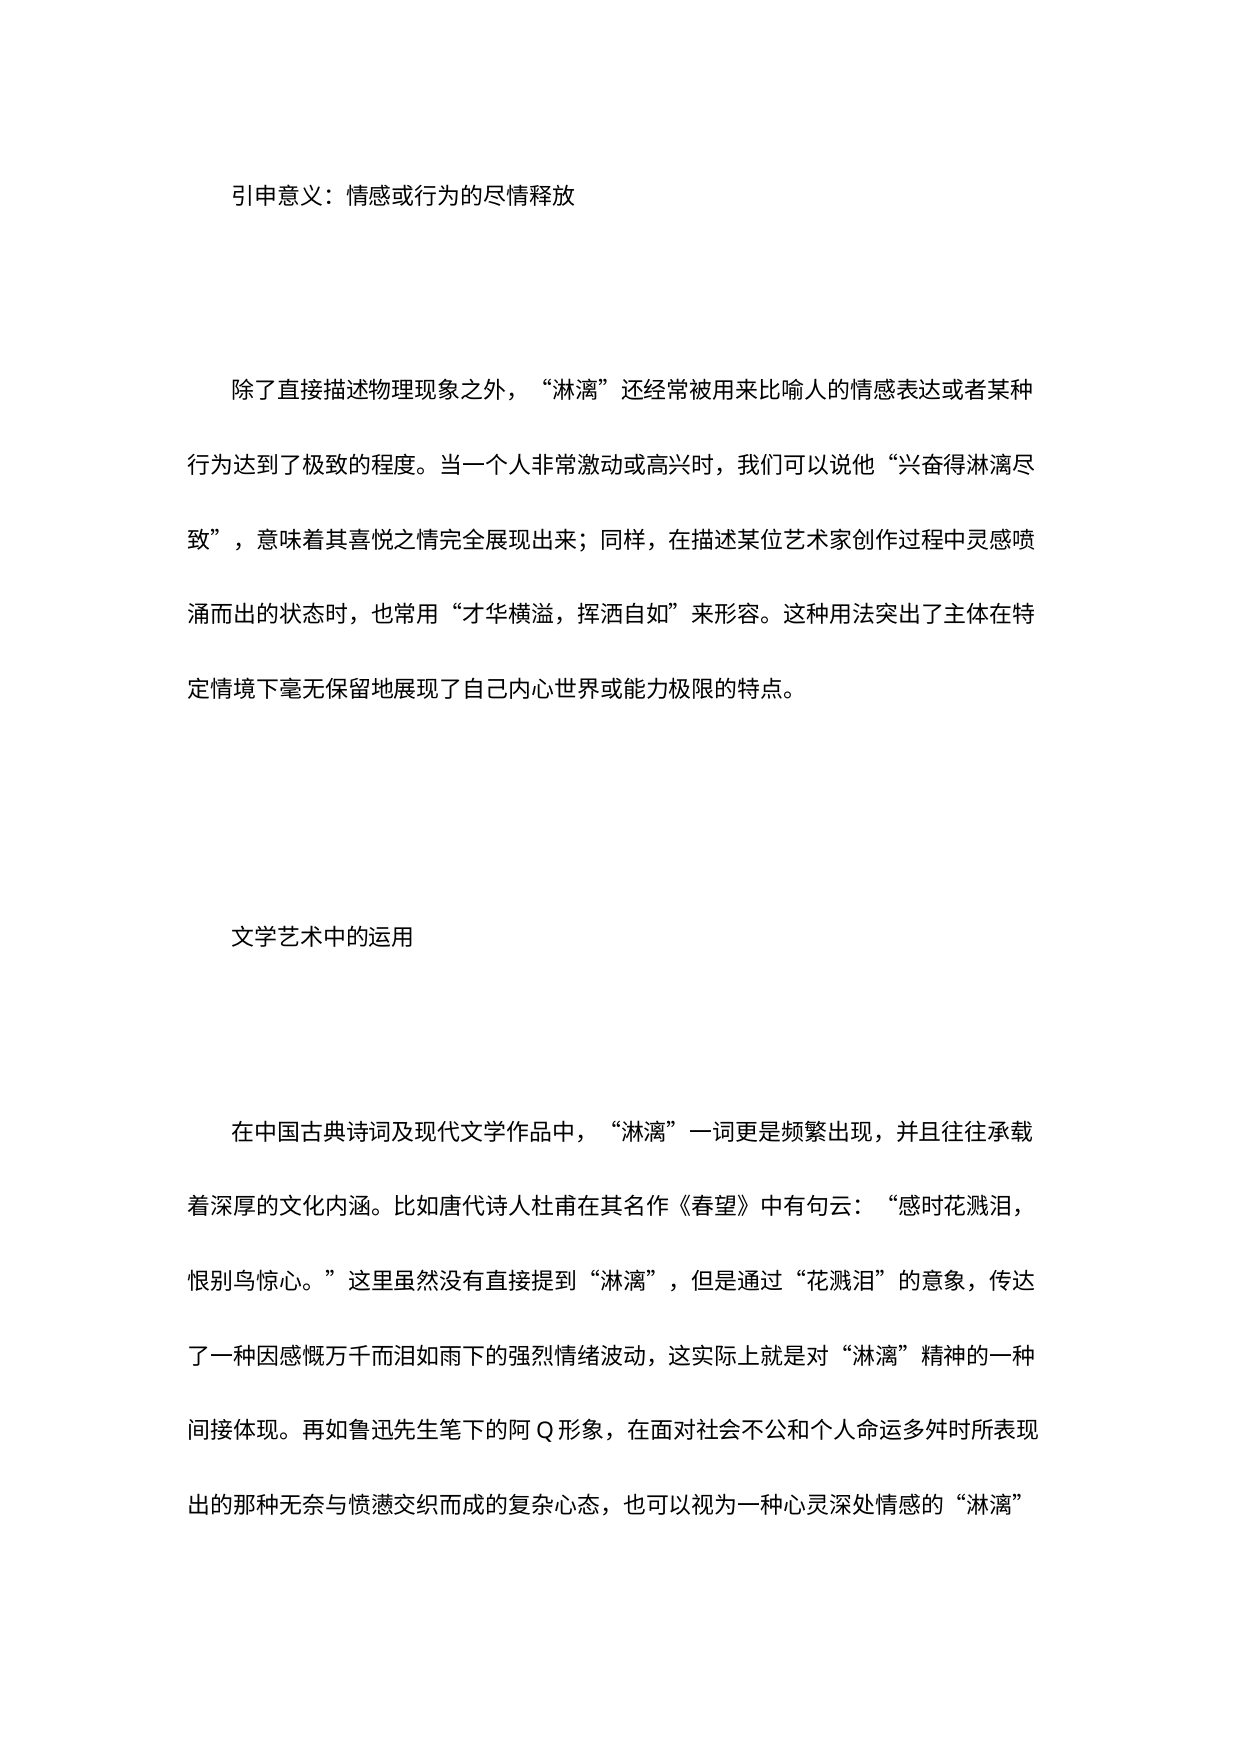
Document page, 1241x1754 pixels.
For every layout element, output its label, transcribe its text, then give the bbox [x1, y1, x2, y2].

text 引申意义：情感或行为的尽情释放 [187, 162, 1053, 227]
text 文学艺术中的运用 [187, 903, 1053, 968]
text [187, 1098, 1053, 1536]
text 除了直接描述物理现象之外，“淋漓”还经常被用来比喻人的情感表达或者某种行为达到了极致的程度。当一个人非常激动或高兴时，我们可以说他“兴奋得淋漓尽致”，意味着其喜悦之情完全展现出来；同样，在描述某位艺术家创作过程中灵感喷涌而出的状态时，也常用“才华横溢，挥洒自如”来形容。这种用法突出了主体在特定情境下毫无保留地展现了自己内心世界或能力极限的特点。 [187, 356, 1053, 720]
